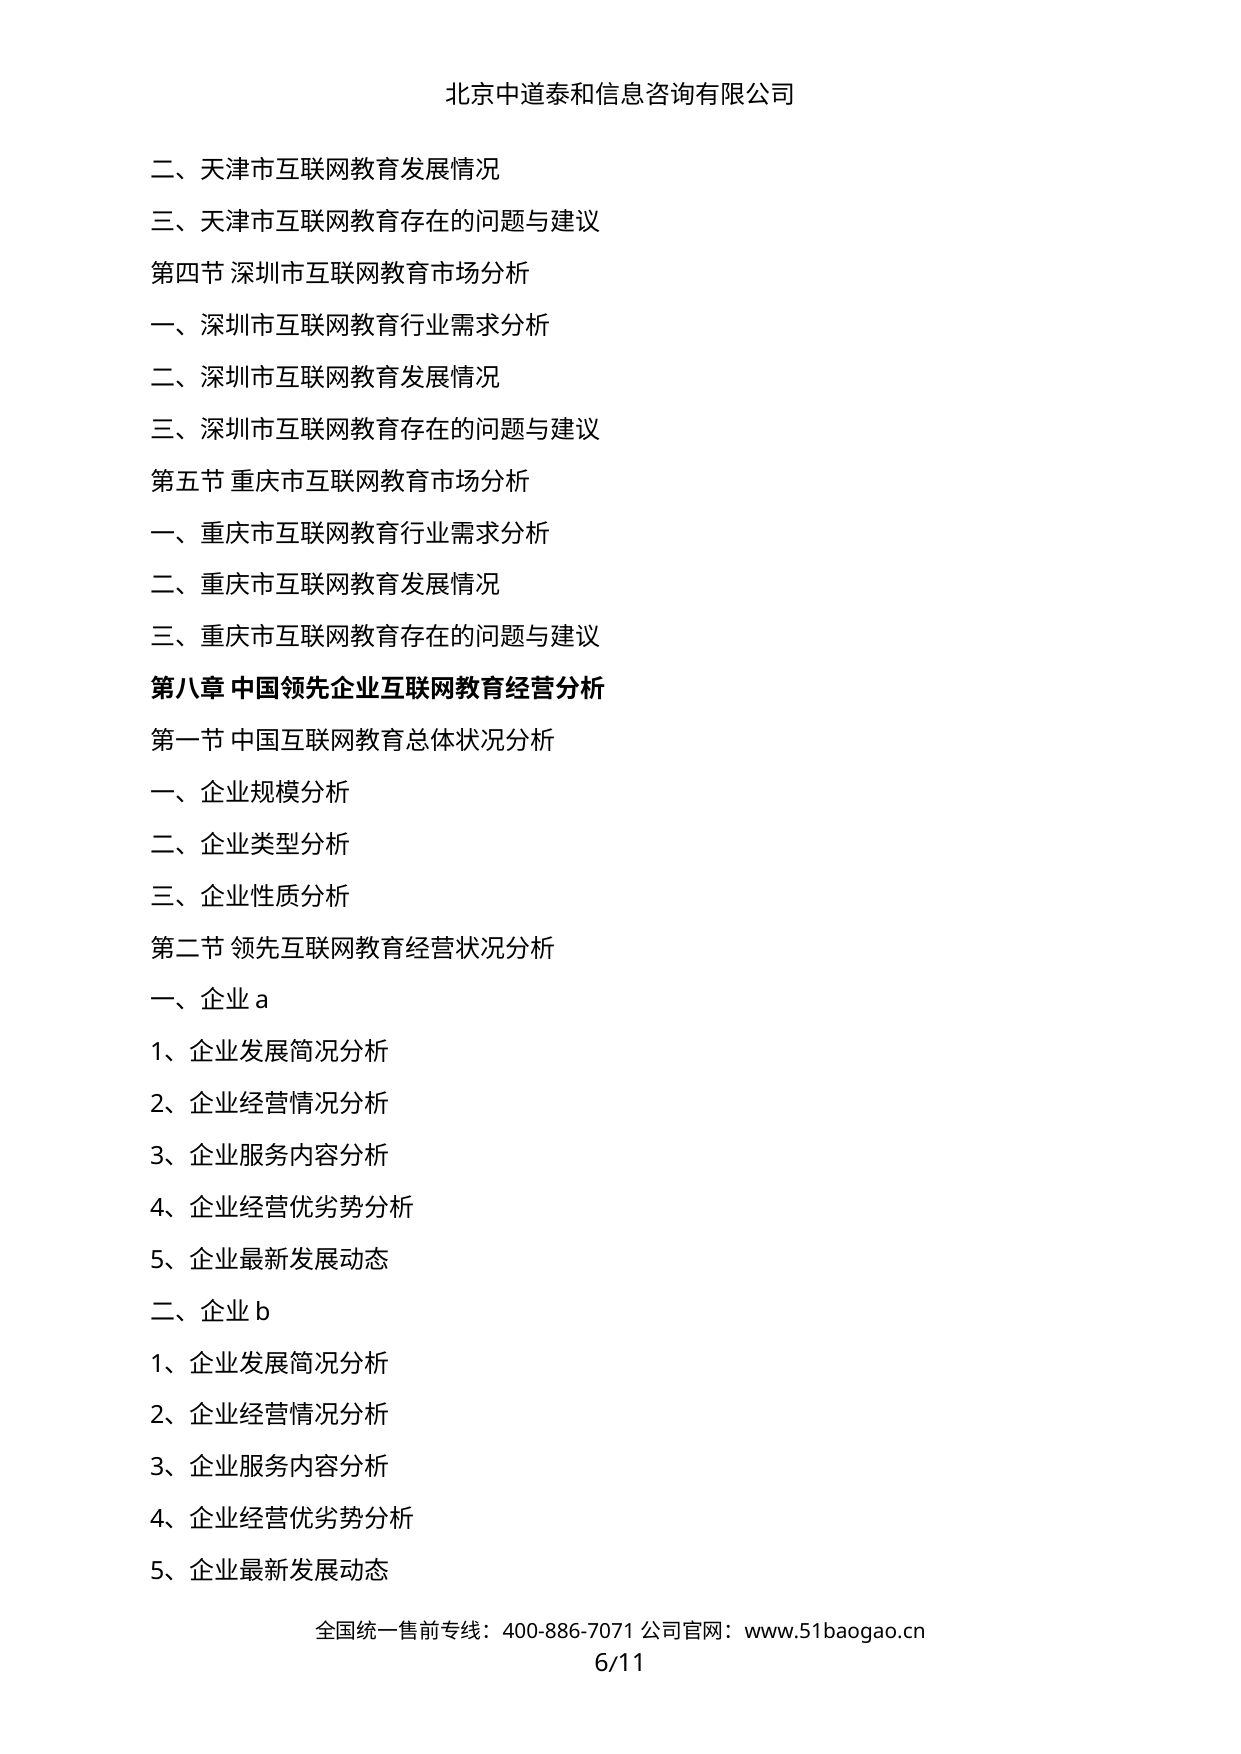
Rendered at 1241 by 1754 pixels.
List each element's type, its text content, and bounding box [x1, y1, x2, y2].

text 第一节 中国互联网教育总体状况分析 [150, 721, 1090, 757]
text 二、深圳市互联网教育发展情况 [150, 357, 1090, 394]
text 第五节 重庆市互联网教育市场分析 [150, 461, 1090, 497]
text 4、企业经营优劣势分析 [150, 1187, 1090, 1224]
text 二、重庆市互联网教育发展情况 [150, 565, 1090, 601]
text 二、天津市互联网教育发展情况 [150, 150, 1090, 186]
text 三、企业性质分析 [150, 876, 1090, 912]
text 一、深圳市互联网教育行业需求分析 [150, 306, 1090, 342]
text 三、深圳市互联网教育存在的问题与建议 [150, 409, 1090, 446]
text 一、重庆市互联网教育行业需求分析 [150, 513, 1090, 549]
text 第四节 深圳市互联网教育市场分析 [150, 254, 1090, 290]
text 2、企业经营情况分析 [150, 1395, 1090, 1431]
text 5、企业最新发展动态 [150, 1551, 1090, 1587]
text 二、企业类型分析 [150, 824, 1090, 861]
text 第二节 领先互联网教育经营状况分析 [150, 928, 1090, 964]
text 3、企业服务内容分析 [150, 1136, 1090, 1172]
text 三、重庆市互联网教育存在的问题与建议 [150, 617, 1090, 653]
text 二、企业b [150, 1291, 1090, 1327]
text 3、企业服务内容分析 [150, 1447, 1090, 1483]
text 1、企业发展简况分析 [150, 1032, 1090, 1068]
text 一、企业规模分析 [150, 772, 1090, 809]
text 1、企业发展简况分析 [150, 1343, 1090, 1379]
text 4、企业经营优劣势分析 [150, 1499, 1090, 1535]
text 第八章 中国领先企业互联网教育经营分析 [150, 669, 1090, 705]
text 5、企业最新发展动态 [150, 1239, 1090, 1276]
text 三、天津市互联网教育存在的问题与建议 [150, 202, 1090, 238]
text 一、企业a [150, 980, 1090, 1016]
text 2、企业经营情况分析 [150, 1084, 1090, 1120]
